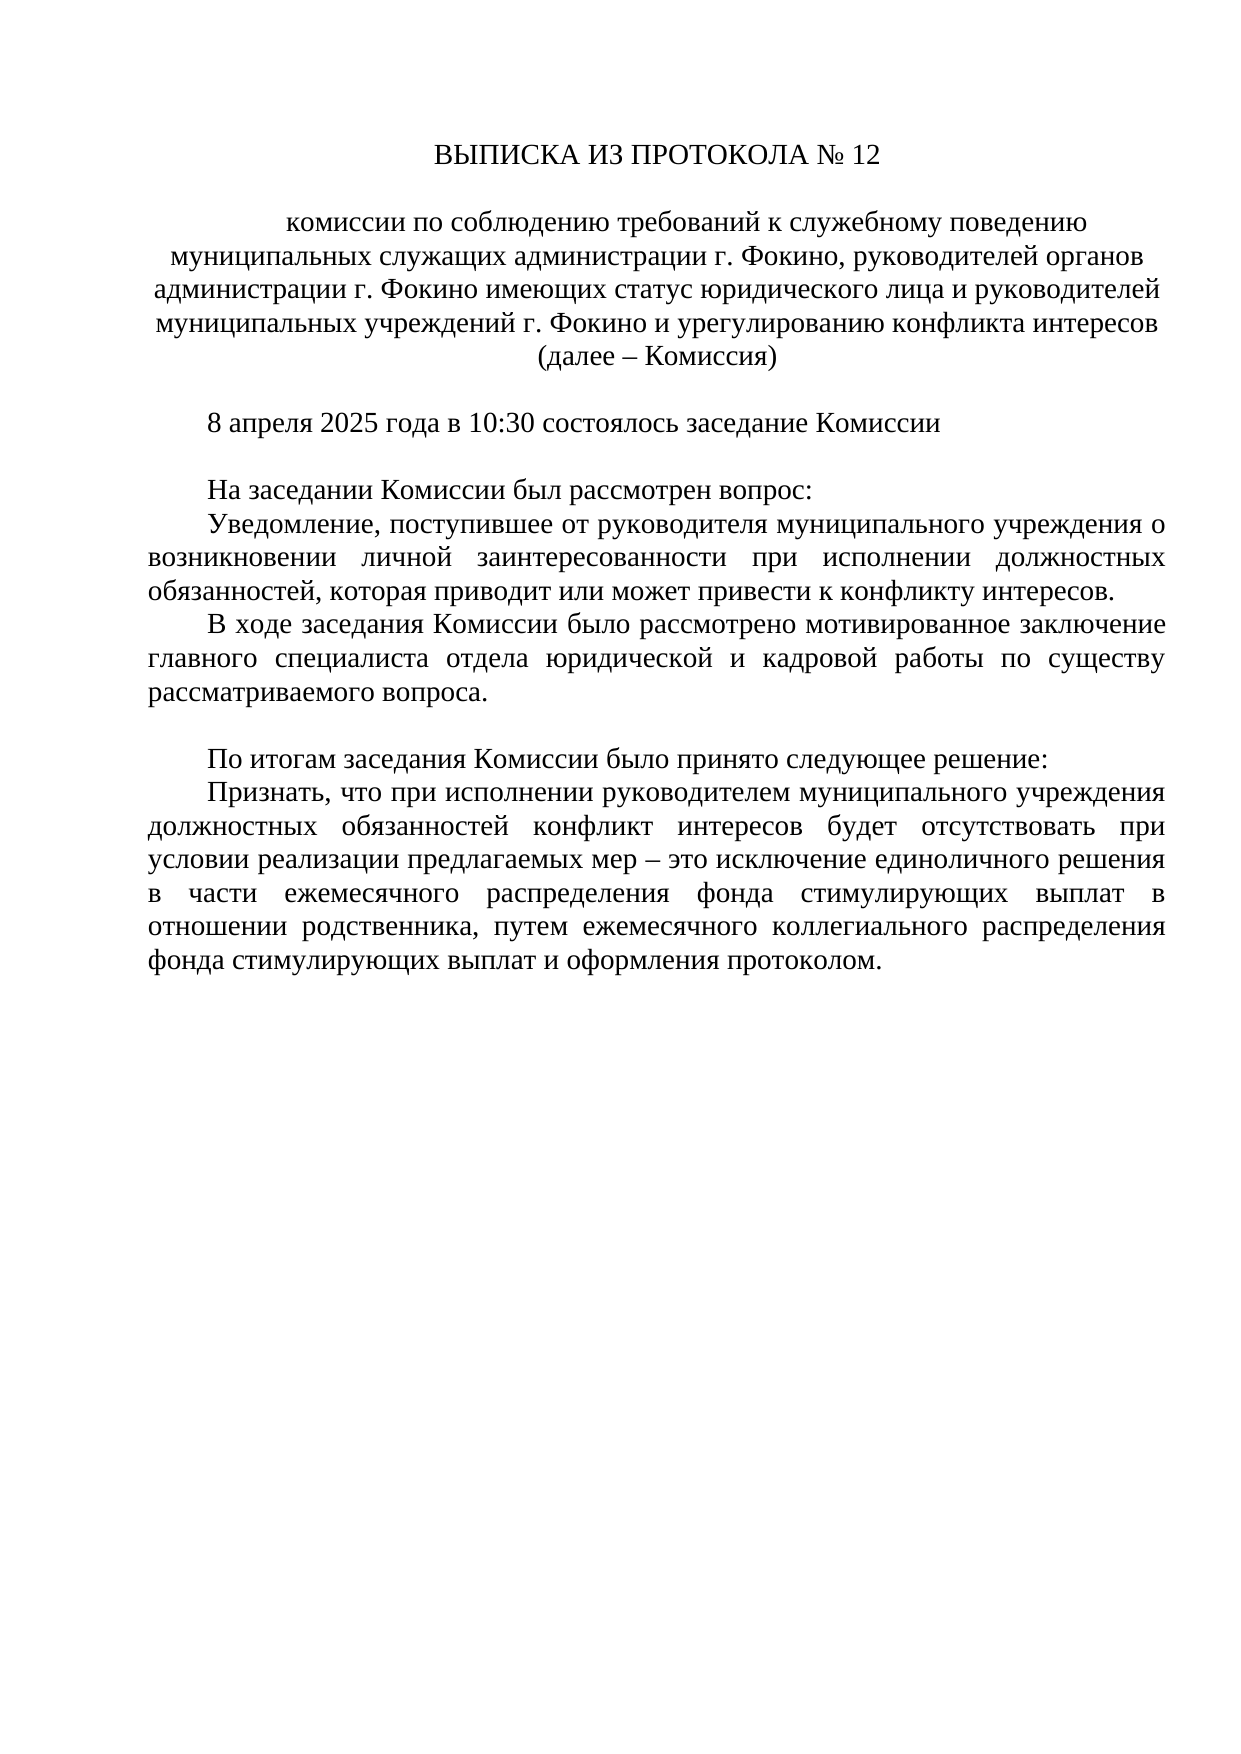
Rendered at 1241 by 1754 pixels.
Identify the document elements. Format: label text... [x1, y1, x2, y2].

text комиссии по соблюдению требований к служебному поведению муниципальных служащих администрации г. Фокино, руководителей органов администрации г. Фокино имеющих статус юридического лица и руководителей муниципальных учреждений г. Фокино и урегулированию конфликта интересов (далее – Комиссия) [148, 204, 1167, 372]
text Признать, что при исполнении руководителем муниципального учреждения должностных обязанностей конфликт интересов будет отсутствовать при условии реализации предлагаемых мер – это исключение единоличного решения в части ежемесячного распределения фонда стимулирующих выплат в отношении родственника, путем ежемесячного коллегиального распределения фонда стимулирующих выплат и оформления протоколом. [148, 774, 1167, 976]
text В ходе заседания Комиссии было рассмотрено мотивированное заключение главного специалиста отдела юридической и кадровой работы по существу рассматриваемого вопроса. [148, 607, 1167, 707]
text На заседании Комиссии был рассмотрен вопрос: [148, 472, 1167, 506]
text По итогам заседания Комиссии было принято следующее решение: [148, 741, 1167, 774]
text Уведомление, поступившее от руководителя муниципального учреждения о возникновении личной заинтересованности при исполнении должностных обязанностей, которая приводит или может привести к конфликту интересов. [148, 506, 1167, 607]
text ВЫПИСКА ИЗ ПРОТОКОЛА № 12 [148, 137, 1167, 171]
text 8 апреля 2025 года в 10:30 состоялось заседание Комиссии [148, 405, 1167, 439]
